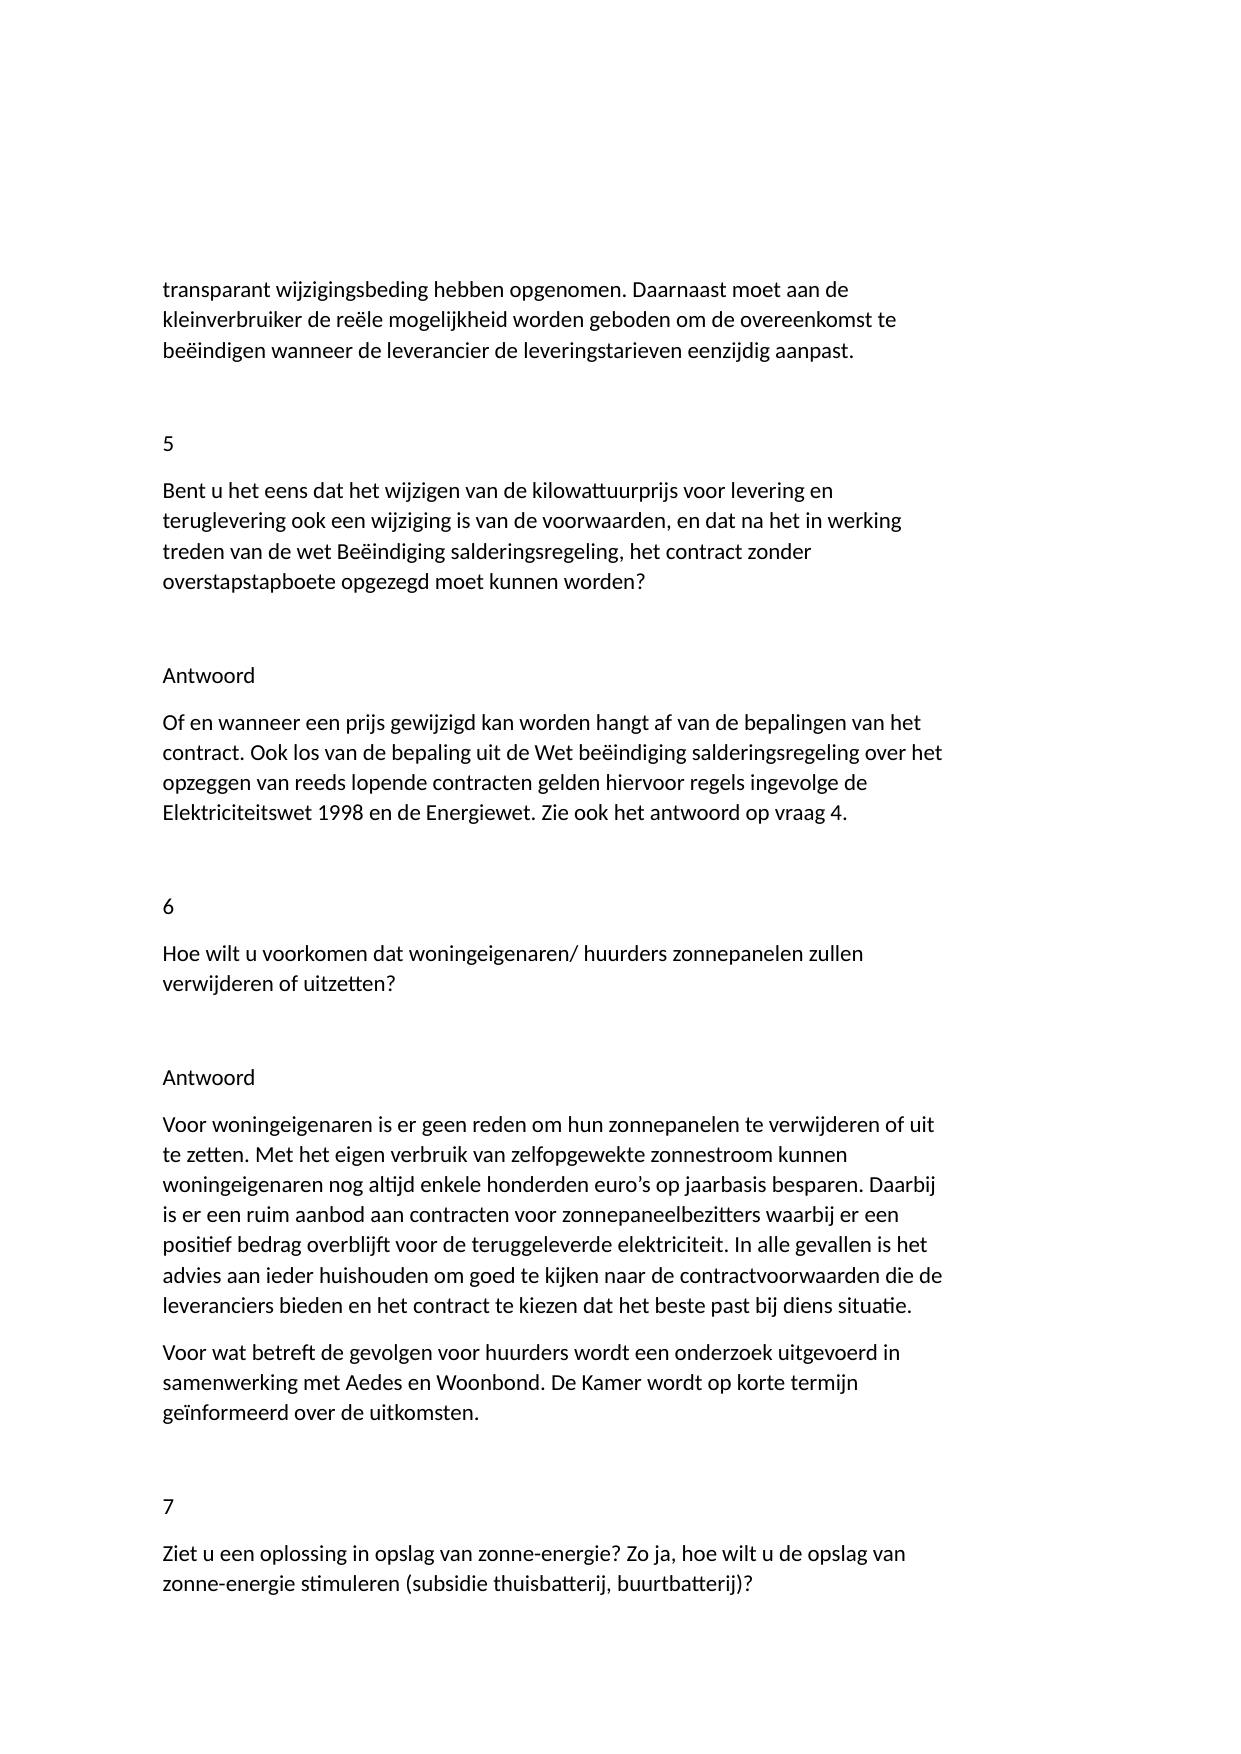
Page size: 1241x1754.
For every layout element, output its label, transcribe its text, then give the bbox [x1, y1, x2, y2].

text Voor wat betreft de gevolgen voor huurders wordt een onderzoek uitgevoerd in samenwerking met Aedes en Woonbond. De Kamer wordt op korte termijn geïnformeerd over de uitkomsten. [162, 1338, 947, 1426]
text Hoe wilt u voorkomen dat woningeigenaren/ huurders zonnepanelen zullen verwijderen of uitzetten? [162, 939, 947, 997]
text 6 [162, 892, 947, 920]
text Antwoord [162, 661, 947, 689]
text Antwoord [162, 1063, 947, 1091]
text Voor woningeigenaren is er geen reden om hun zonnepanelen te verwijderen of uit te zetten. Met het eigen verbruik van zelfopgewekte zonnestroom kunnen woningeigenaren nog altijd enkele honderden euro’s op jaarbasis besparen. Daarbij is er een ruim aanbod aan contracten voor zonnepaneelbezitters waarbij er een positief bedrag overblijft voor de teruggeleverde elektriciteit. In alle gevallen is het advies aan ieder huishouden om goed te kijken naar de contractvoorwaarden die de leveranciers bieden en het contract te kiezen dat het beste past bij diens situatie. [162, 1110, 947, 1319]
text 5 [162, 429, 947, 457]
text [162, 275, 947, 364]
text 7 [162, 1492, 947, 1520]
text Of en wanneer een prijs gewijzigd kan worden hangt af van de bepalingen van het contract. Ook los van de bepaling uit de Wet beëindiging salderingsregeling over het opzeggen van reeds lopende contracten gelden hiervoor regels ingevolge de Elektriciteitswet 1998 en de Energiewet. Zie ook het antwoord op vraag 4. [162, 708, 947, 826]
text Bent u het eens dat het wijzigen van de kilowattuurprijs voor levering en teruglevering ook een wijziging is van de voorwaarden, en dat na het in werking treden van de wet Beëindiging salderingsregeling, het contract zonder overstapstapboete opgezegd moet kunnen worden? [162, 476, 947, 595]
text Ziet u een oplossing in opslag van zonne-energie? Zo ja, hoe wilt u de opslag van zonne-energie stimuleren (subsidie thuisbatterij, buurtbatterij)? [162, 1539, 947, 1597]
